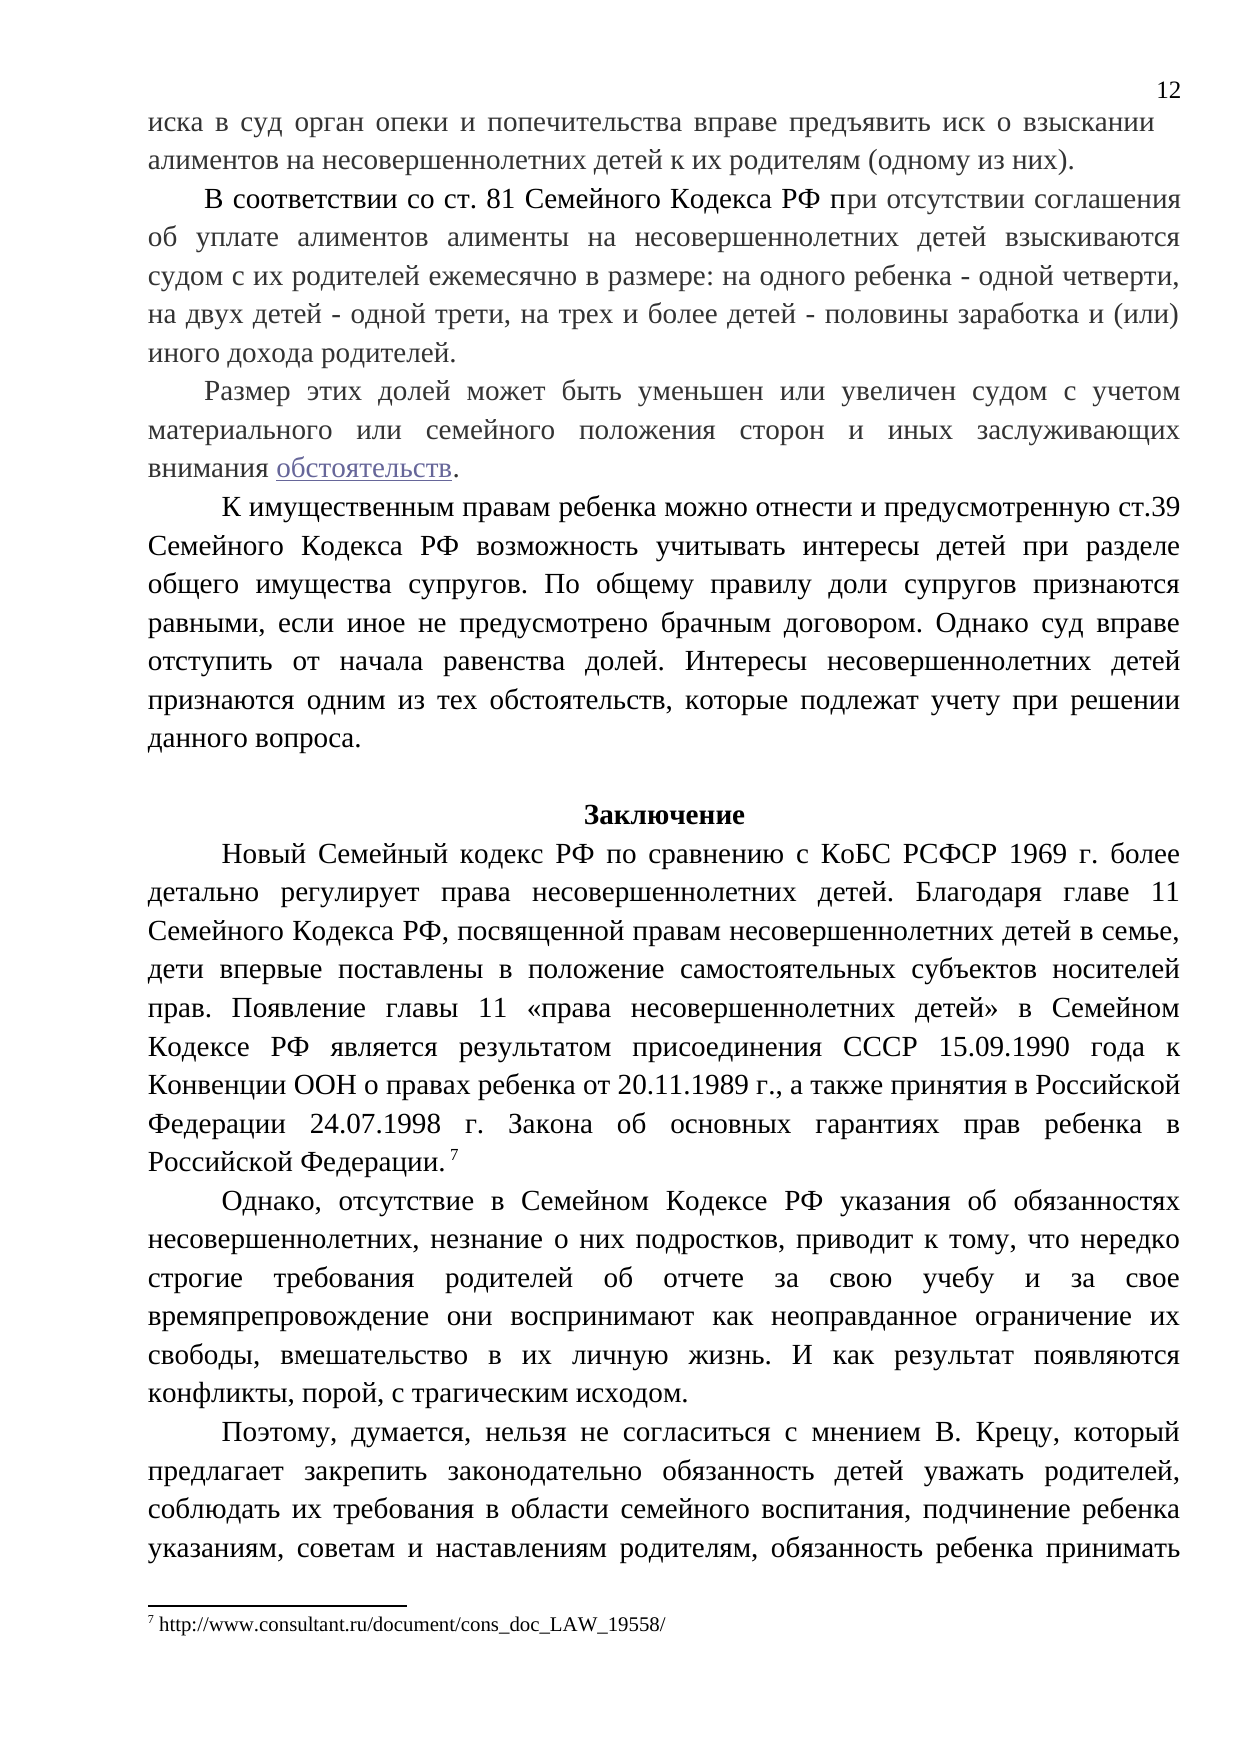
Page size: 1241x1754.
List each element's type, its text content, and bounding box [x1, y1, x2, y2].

text Однако, отсутствие в Семейном Кодексе РФ указания об обязанностях несовершеннолетних, незнание о них подростков, приводит к тому, что нередко строгие требования родителей об отчете за свою учебу и за свое времяпрепровождение они воспринимают как неоправданное ограничение их свободы, вмешательство в их личную жизнь. И как результат появляются конфликты, порой, с трагическим исходом. [148, 1183, 1181, 1409]
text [148, 1414, 1181, 1563]
text К имущественным правам ребенка можно отнести и предусмотренную ст.39 Семейного Кодекса РФ возможность учитывать интересы детей при разделе общего имущества супругов. По общему правилу доли супругов признаются равными, если иное не предусмотрено брачным договором. Однако суд вправе отступить от начала равенства долей. Интересы несовершеннолетних детей признаются одним из тех обстоятельств, которые подлежат учету при решении данного вопроса. [148, 489, 1181, 754]
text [148, 104, 1181, 176]
text Размер этих долей может быть уменьшен или увеличен судом с учетом материального или семейного положения сторон и иных заслуживающих внимания обстоятельств. [148, 373, 1181, 484]
text Новый Семейный кодекс РФ по сравнению с КоБС РСФСР 1969 г. более детально регулирует права несовершеннолетних детей. Благодаря главе 11 Семейного Кодекса РФ, посвященной правам несовершеннолетних детей в семье, дети впервые поставлены в положение самостоятельных субъектов носителей прав. Появление главы 11 «права несовершеннолетних детей» в Семейном Кодексе РФ является результатом присоединения СССР 15.09.1990 года к Конвенции ООН о правах ребенка от 20.11.1989 г., а также принятия в Российской Федерации 24.07.1998 г. Закона об основных гарантиях прав ребенка в Российской Федерации. [148, 836, 1181, 1178]
text Заключение [148, 797, 1181, 831]
text В соответствии со ст. 81 Семейного Кодекса РФ при отсутствии соглашения об уплате алиментов алименты на несовершеннолетних детей взыскиваются судом с их родителей ежемесячно в размере: на одного ребенка - одной четверти, на двух детей - одной трети, на трех и более детей - половины заработка и (или) иного дохода родителей. [148, 181, 1181, 368]
